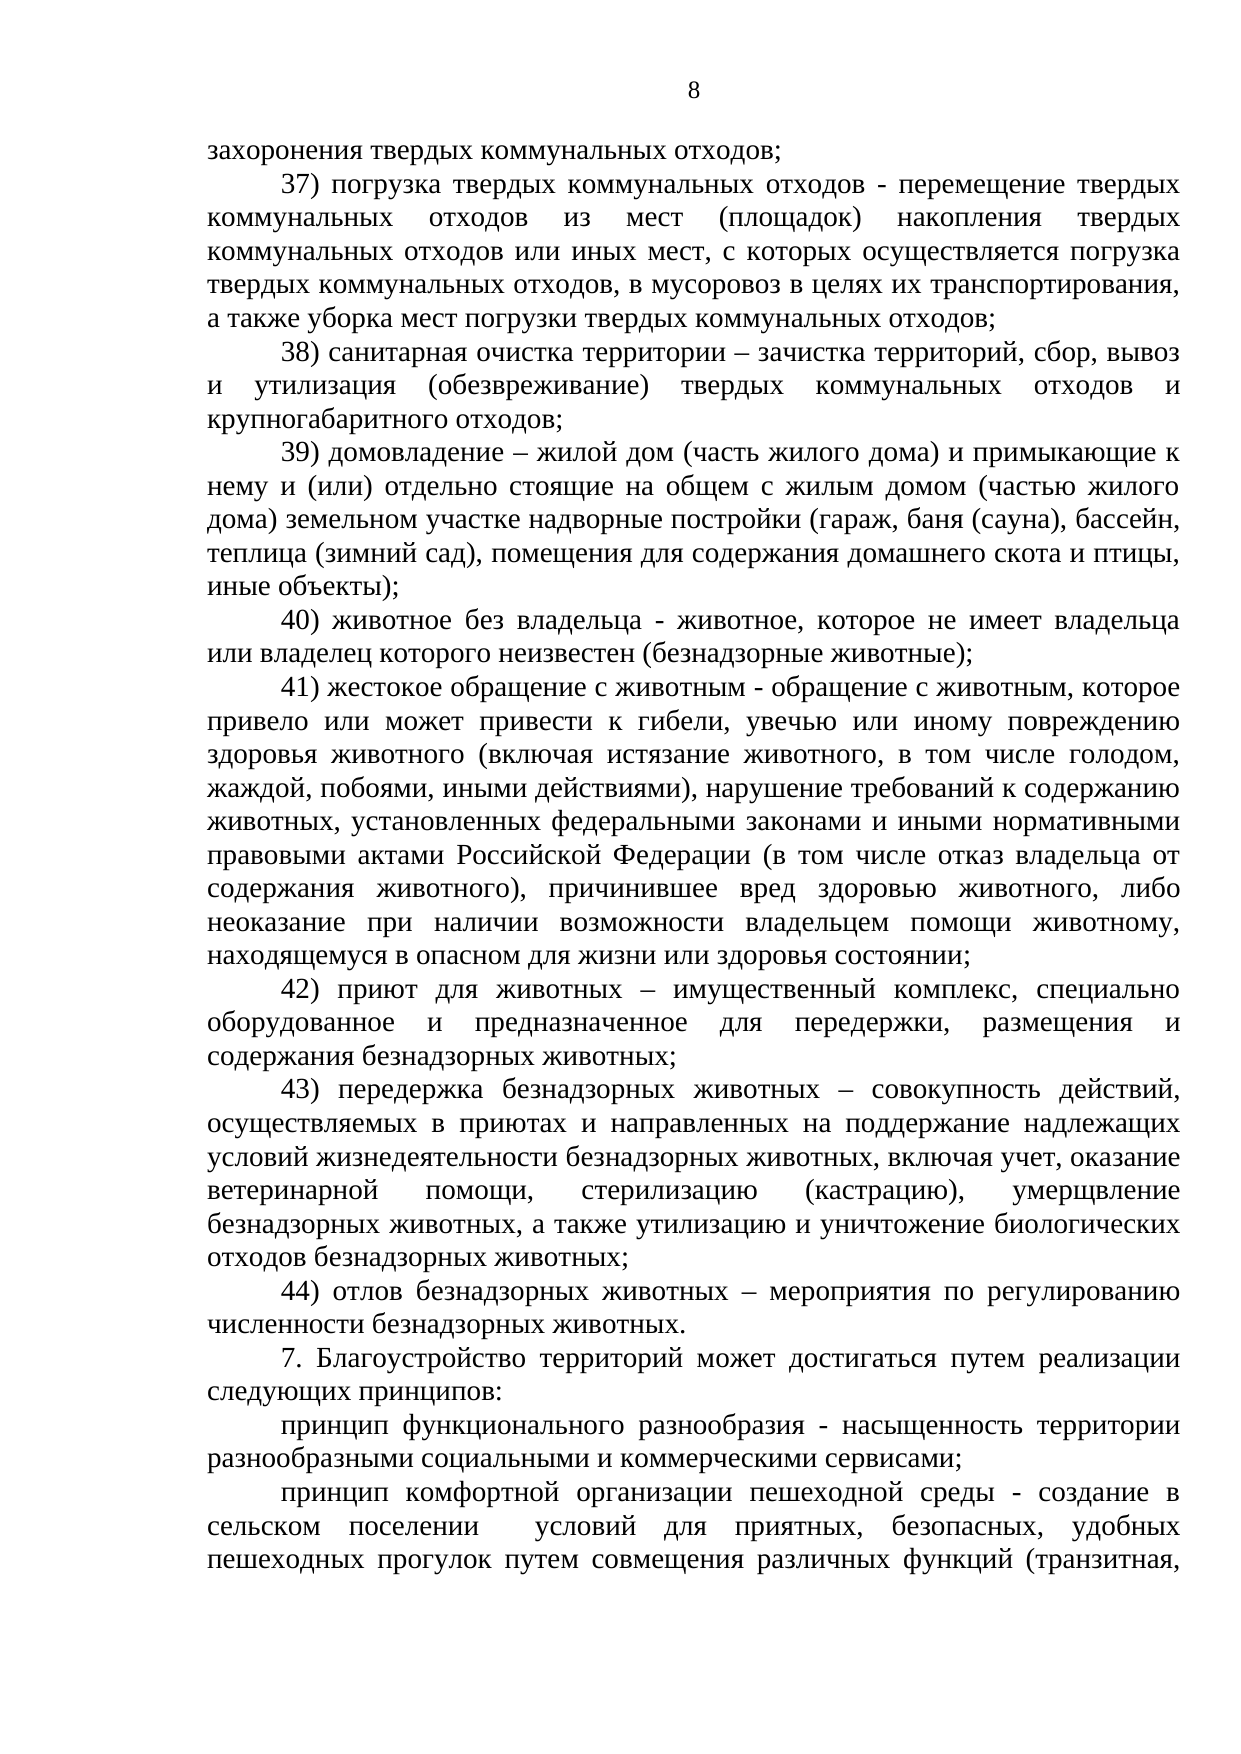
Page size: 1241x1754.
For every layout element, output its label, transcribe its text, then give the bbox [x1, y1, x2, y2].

text 37) погрузка твердых коммунальных отходов - перемещение твердых коммунальных отходов из мест (площадок) накопления твердых коммунальных отходов или иных мест, с которых осуществляется погрузка твердых коммунальных отходов, в мусоровоз в целях их транспортирования, а также уборка мест погрузки твердых коммунальных отходов; [207, 166, 1181, 334]
text 39) домовладение – жилой дом (часть жилого дома) и примыкающие к нему и (или) отдельно стоящие на общем с жилым домом (частью жилого дома) земельном участке надворные постройки (гараж, баня (сауна), бассейн, теплица (зимний сад), помещения для содержания домашнего скота и птицы, иные объекты); [207, 434, 1181, 602]
text 40) животное без владельца - животное, которое не имеет владельца или владелец которого неизвестен (безнадзорные животные); [207, 602, 1181, 669]
text 7. Благоустройство территорий может достигаться путем реализации следующих принципов: [207, 1340, 1181, 1407]
text 42) приют для животных – имущественный комплекс, специально оборудованное и предназначенное для передержки, размещения и содержания безнадзорных животных; [207, 971, 1181, 1072]
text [207, 1474, 1181, 1575]
text 38) санитарная очистка территории – зачистка территорий, сбор, вывоз и утилизация (обезвреживание) твердых коммунальных отходов и крупногабаритного отходов; [207, 334, 1181, 434]
text 44) отлов безнадзорных животных – мероприятия по регулированию численности безнадзорных животных. [207, 1273, 1181, 1340]
text принцип функционального разнообразия - насыщенность территории разнообразными социальными и коммерческими сервисами; [207, 1407, 1181, 1474]
text 41) жестокое обращение с животным - обращение с животным, которое привело или может привести к гибели, увечью или иному повреждению здоровья животного (включая истязание животного, в том числе голодом, жаждой, побоями, иными действиями), нарушение требований к содержанию животных, установленных федеральными законами и иными нормативными правовыми актами Российской Федерации (в том числе отказ владельца от содержания животного), причинившее вред здоровью животного, либо неоказание при наличии возможности владельцем помощи животному, находящемуся в опасном для жизни или здоровья состоянии; [207, 669, 1181, 971]
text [207, 132, 1181, 166]
text 43) передержка безнадзорных животных – совокупность действий, осуществляемых в приютах и направленных на поддержание надлежащих условий жизнедеятельности безнадзорных животных, включая учет, оказание ветеринарной помощи, стерилизацию (кастрацию), умерщвление безнадзорных животных, а также утилизацию и уничтожение биологических отходов безнадзорных животных; [207, 1072, 1181, 1273]
